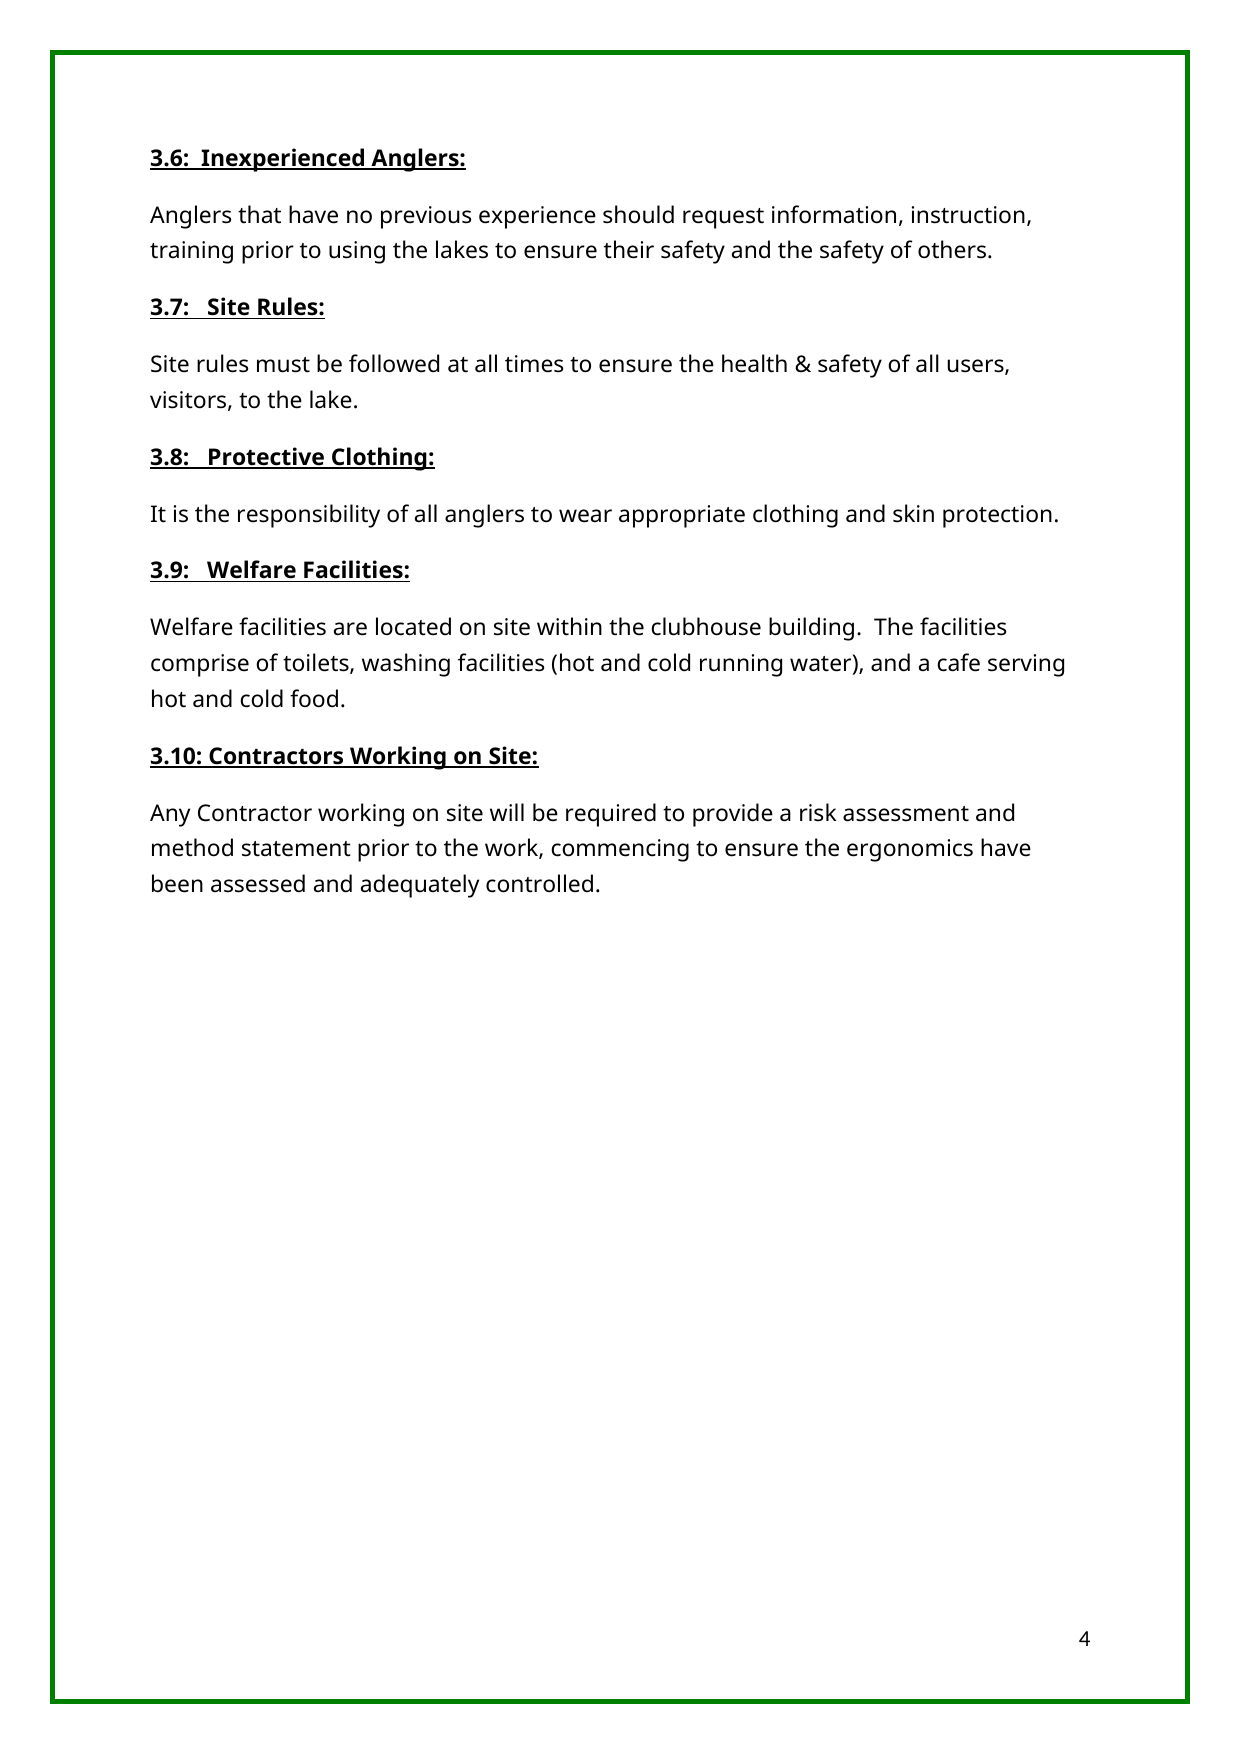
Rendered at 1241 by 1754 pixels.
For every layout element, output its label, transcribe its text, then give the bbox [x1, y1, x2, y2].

text It is the responsibility of all anglers to wear appropriate clothing and skin protection. [150, 497, 1090, 529]
text Site rules must be followed at all times to ensure the health & safety of all users, visitors, to the lake. [150, 348, 1090, 415]
text Welfare facilities are located on site within the clubhouse building. The facilities comprise of toilets, washing facilities (hot and cold running water), and a cafe serving hot and cold food. [150, 611, 1090, 714]
text 3.9: Welfare Facilities: [150, 554, 1090, 586]
text 3.6: Inexperienced Anglers: [150, 142, 1090, 173]
text 3.10: Contractors Working on Site: [150, 740, 1090, 771]
text 3.8: Protective Clothing: [150, 441, 1090, 472]
text Any Contractor working on site will be required to provide a risk assessment and method statement prior to the work, commencing to ensure the ergonomics have been assessed and adequately controlled. [150, 796, 1090, 899]
text 3.7: Site Rules: [150, 291, 1090, 322]
text Anglers that have no previous experience should request information, instruction, training prior to using the lakes to ensure their safety and the safety of others. [150, 198, 1090, 266]
